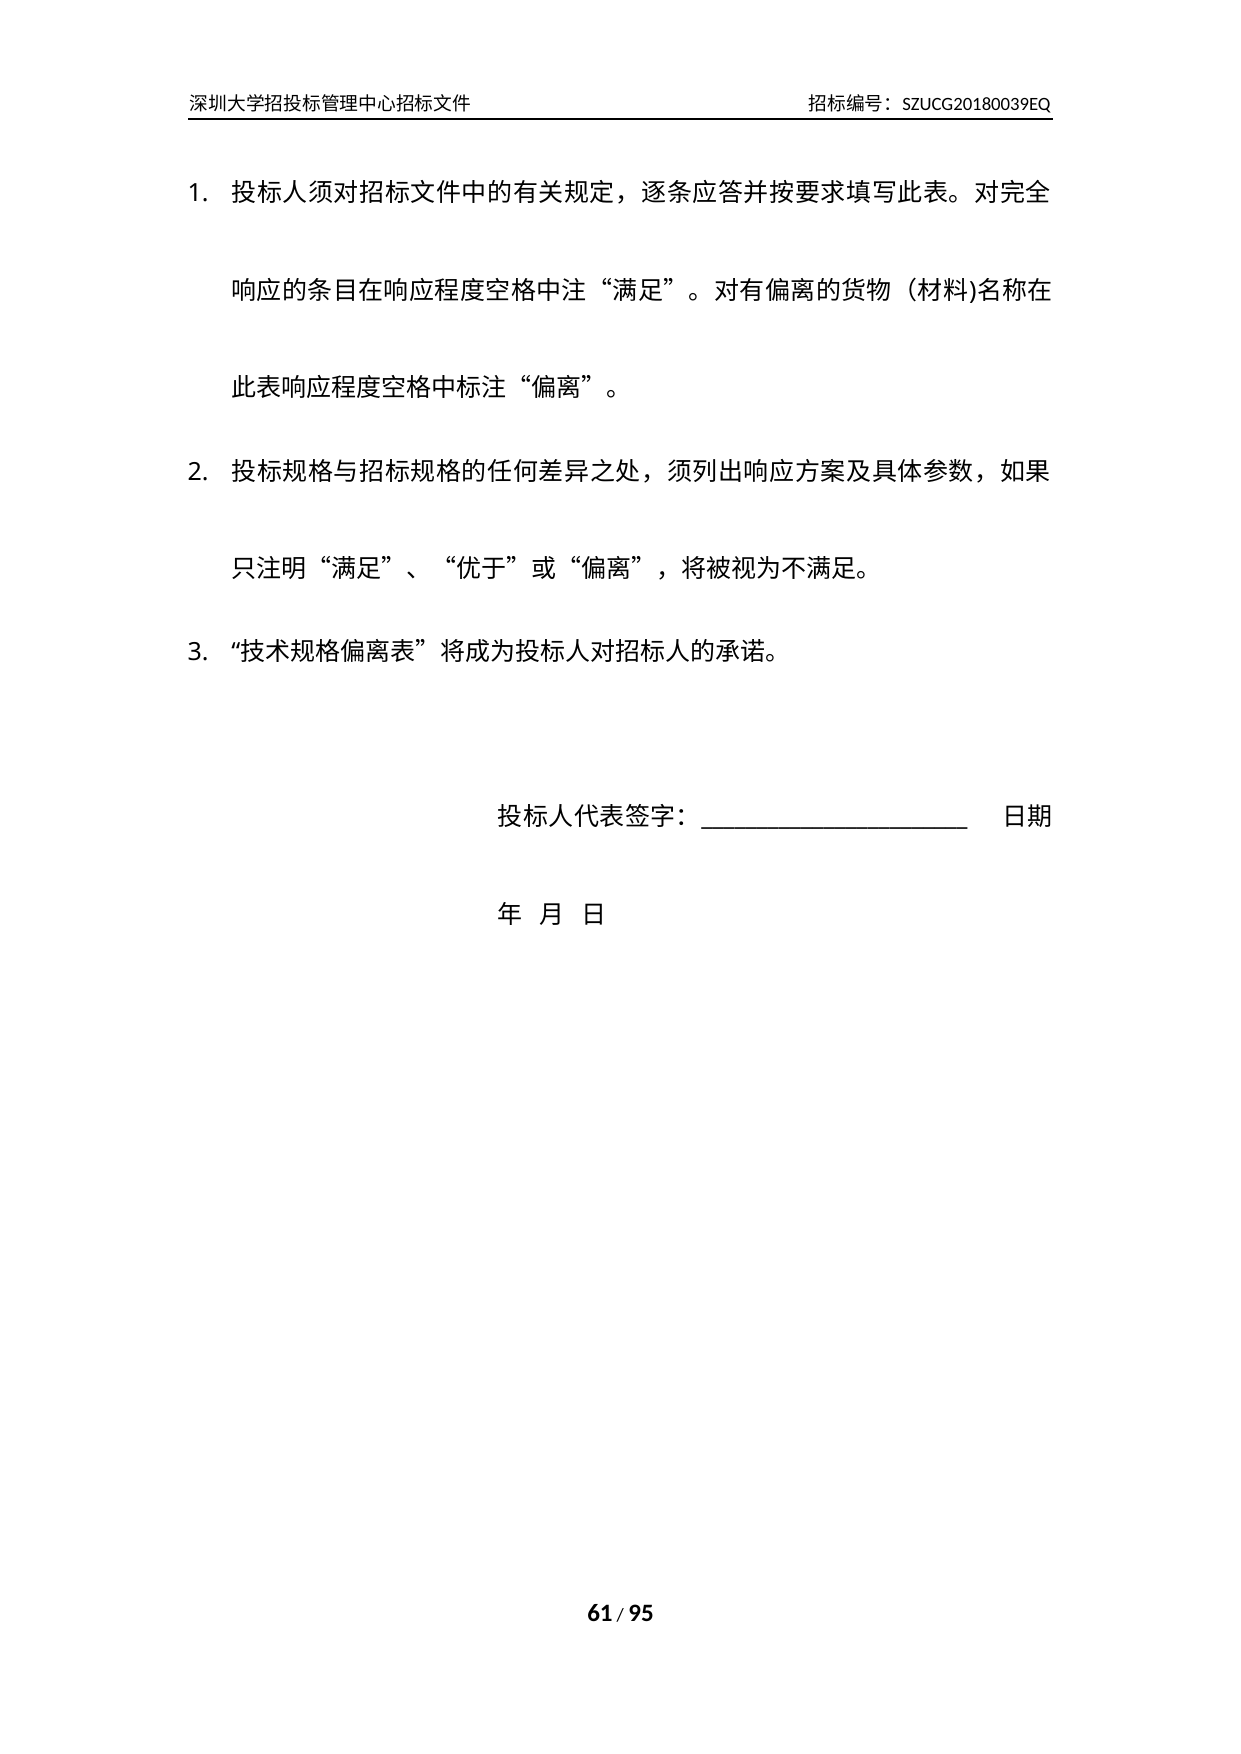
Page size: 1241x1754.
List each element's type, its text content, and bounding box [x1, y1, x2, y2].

text 投标人代表签字：________________________ 日期 年 月 日 [498, 782, 1053, 945]
list 投标人须对招标文件中的有关规定，逐条应答并按要求填写此表。对完全响应的条目在响应程度空格中注“满足”。对有偏离的货物（材料)名称在此表响应程度空格中标注“偏离”。 [187, 158, 1053, 418]
list “技术规格偏离表”将成为投标人对招标人的承诺。 [187, 617, 1053, 682]
list 投标规格与招标规格的任何差异之处，须列出响应方案及具体参数，如果只注明“满足”、“优于”或“偏离”，将被视为不满足。 [187, 437, 1053, 599]
